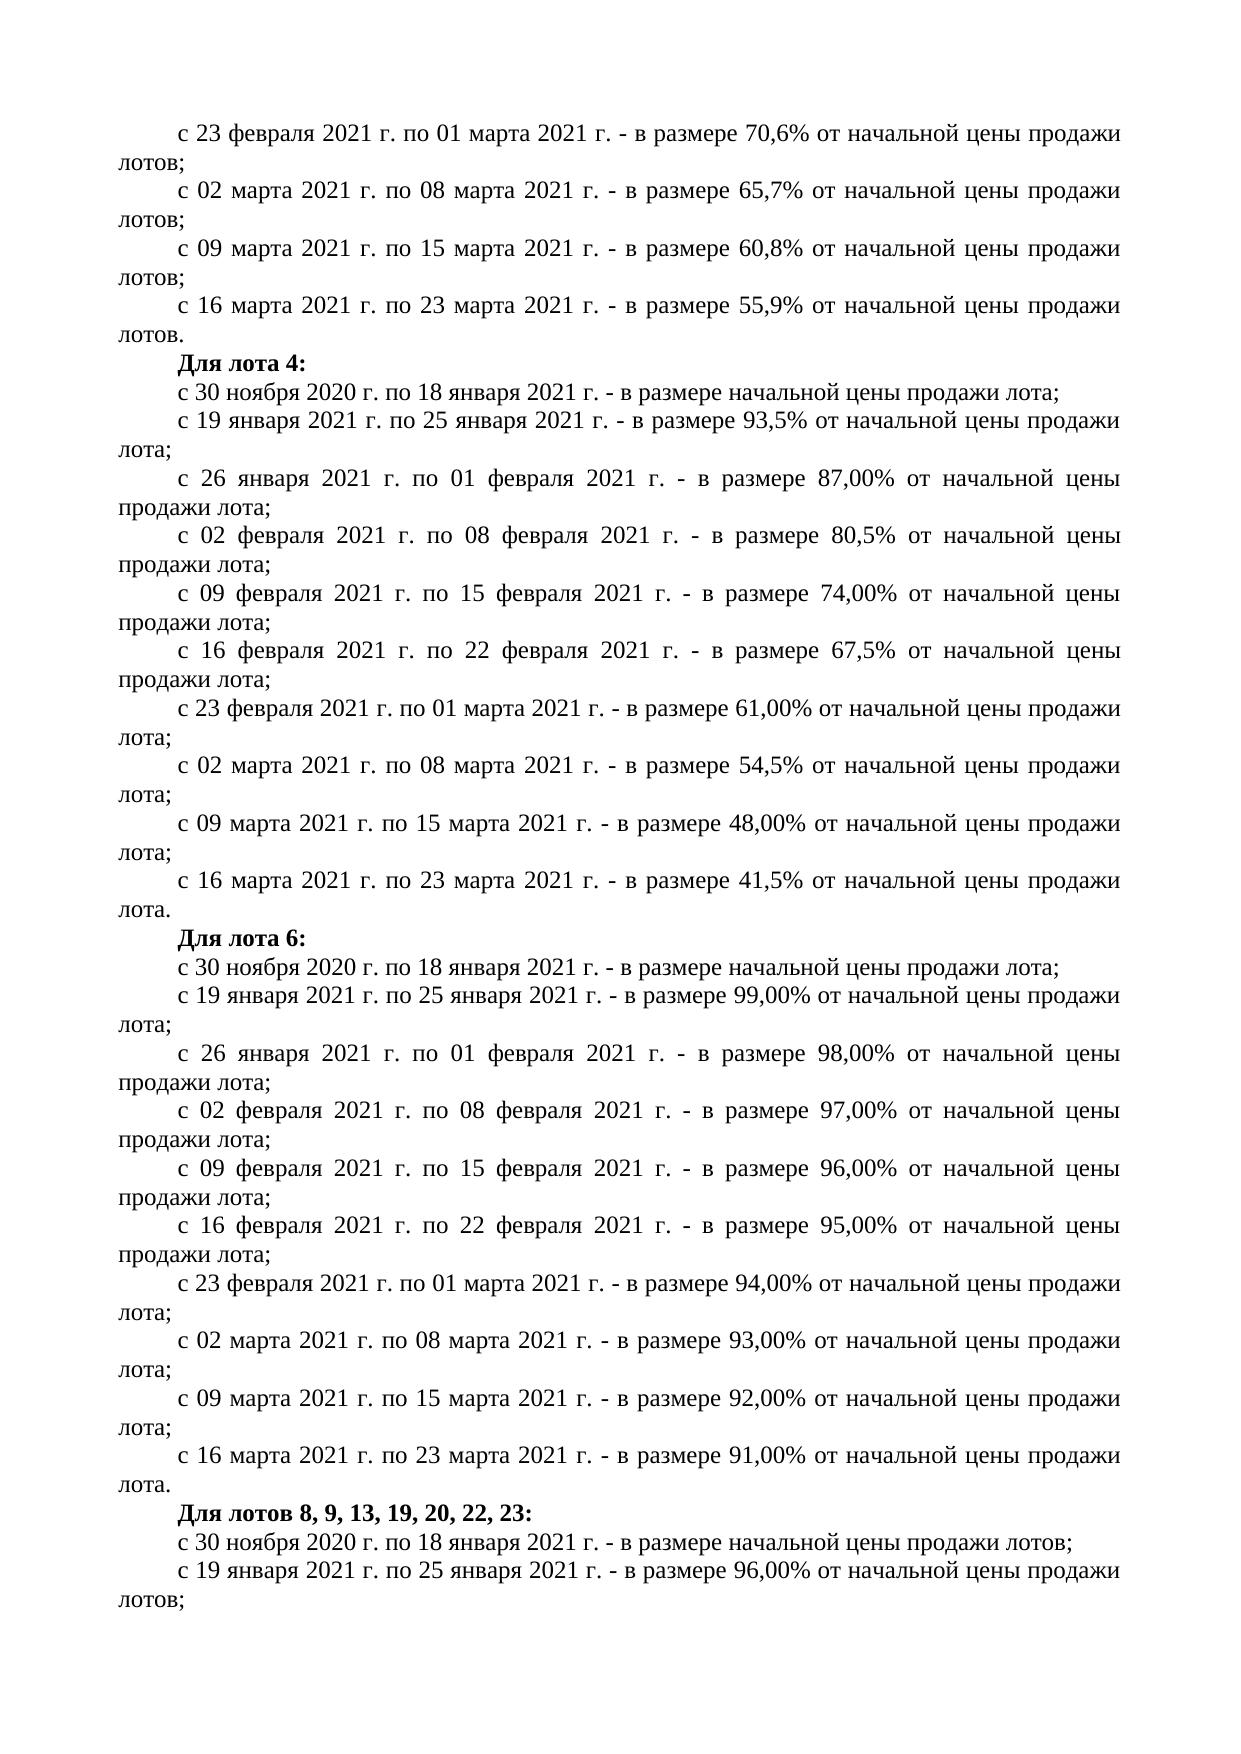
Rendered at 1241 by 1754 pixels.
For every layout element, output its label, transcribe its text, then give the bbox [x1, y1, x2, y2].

text с 26 января 2021 г. по 01 февраля 2021 г. - в размере 87,00% от начальной цены продажи лота; [118, 463, 1122, 521]
text с 23 февраля 2021 г. по 01 марта 2021 г. - в размере 70,6% от начальной цены продажи лотов; [118, 118, 1122, 176]
text с 16 марта 2021 г. по 23 марта 2021 г. - в размере 41,5% от начальной цены продажи лота. [118, 866, 1122, 923]
text с 09 марта 2021 г. по 15 марта 2021 г. - в размере 48,00% от начальной цены продажи лота; [118, 808, 1122, 866]
text Для лота 6: [118, 923, 1122, 952]
text с 26 января 2021 г. по 01 февраля 2021 г. - в размере 98,00% от начальной цены продажи лота; [118, 1038, 1122, 1096]
text с 23 февраля 2021 г. по 01 марта 2021 г. - в размере 61,00% от начальной цены продажи лота; [118, 693, 1122, 751]
text с 16 марта 2021 г. по 23 марта 2021 г. - в размере 91,00% от начальной цены продажи лота. [118, 1441, 1122, 1498]
text с 30 ноября 2020 г. по 18 января 2021 г. - в размере начальной цены продажи лотов; [118, 1527, 1122, 1556]
text с 02 февраля 2021 г. по 08 февраля 2021 г. - в размере 97,00% от начальной цены продажи лота; [118, 1096, 1122, 1153]
text с 16 февраля 2021 г. по 22 февраля 2021 г. - в размере 67,5% от начальной цены продажи лота; [118, 636, 1122, 693]
text с 09 февраля 2021 г. по 15 февраля 2021 г. - в размере 74,00% от начальной цены продажи лота; [118, 578, 1122, 636]
text с 02 марта 2021 г. по 08 марта 2021 г. - в размере 65,7% от начальной цены продажи лотов; [118, 176, 1122, 233]
text с 09 марта 2021 г. по 15 марта 2021 г. - в размере 92,00% от начальной цены продажи лота; [118, 1383, 1122, 1441]
text с 30 ноября 2020 г. по 18 января 2021 г. - в размере начальной цены продажи лота; [118, 952, 1122, 981]
text с 09 марта 2021 г. по 15 марта 2021 г. - в размере 60,8% от начальной цены продажи лотов; [118, 233, 1122, 291]
text Для лота 4: [118, 348, 1122, 377]
text с 02 февраля 2021 г. по 08 февраля 2021 г. - в размере 80,5% от начальной цены продажи лота; [118, 521, 1122, 578]
text с 23 февраля 2021 г. по 01 марта 2021 г. - в размере 94,00% от начальной цены продажи лота; [118, 1268, 1122, 1326]
text с 30 ноября 2020 г. по 18 января 2021 г. - в размере начальной цены продажи лота; [118, 377, 1122, 406]
text с 19 января 2021 г. по 25 января 2021 г. - в размере 93,5% от начальной цены продажи лота; [118, 406, 1122, 463]
text с 02 марта 2021 г. по 08 марта 2021 г. - в размере 93,00% от начальной цены продажи лота; [118, 1326, 1122, 1383]
text с 16 марта 2021 г. по 23 марта 2021 г. - в размере 55,9% от начальной цены продажи лотов. [118, 291, 1122, 348]
text с 02 марта 2021 г. по 08 марта 2021 г. - в размере 54,5% от начальной цены продажи лота; [118, 751, 1122, 808]
text с 09 февраля 2021 г. по 15 февраля 2021 г. - в размере 96,00% от начальной цены продажи лота; [118, 1153, 1122, 1211]
text с 19 января 2021 г. по 25 января 2021 г. - в размере 96,00% от начальной цены продажи лотов; [118, 1556, 1122, 1613]
text с 19 января 2021 г. по 25 января 2021 г. - в размере 99,00% от начальной цены продажи лота; [118, 981, 1122, 1038]
text Для лотов 8, 9, 13, 19, 20, 22, 23: [118, 1498, 1122, 1527]
text с 16 февраля 2021 г. по 22 февраля 2021 г. - в размере 95,00% от начальной цены продажи лота; [118, 1211, 1122, 1268]
